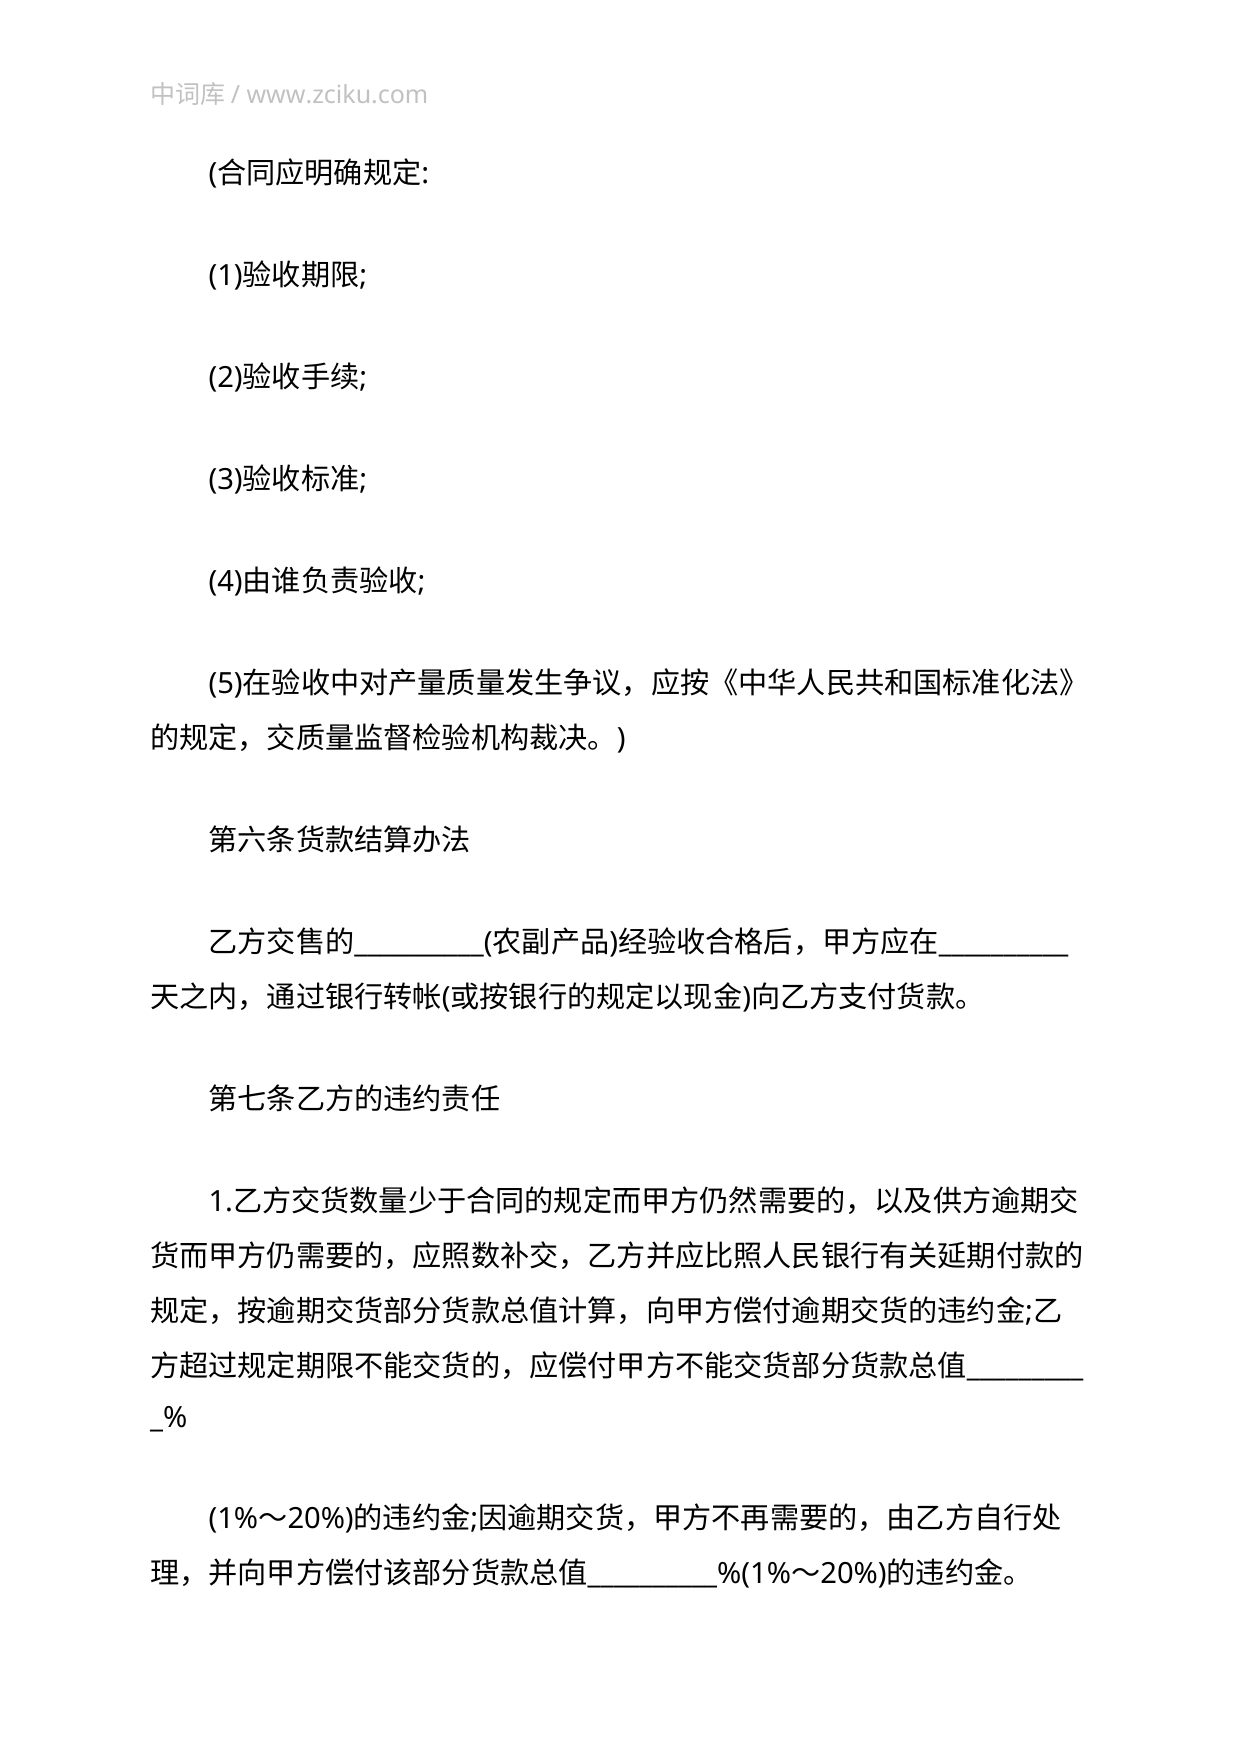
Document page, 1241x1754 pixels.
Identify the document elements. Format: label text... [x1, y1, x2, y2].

text (4)由谁负责验收; [150, 558, 1090, 600]
text 1.乙方交货数量少于合同的规定而甲方仍然需要的，以及供方逾期交货而甲方仍需要的，应照数补交，乙方并应比照人民银行有关延期付款的规定，按逾期交货部分货款总值计算，向甲方偿付逾期交货的违约金;乙方超过规定期限不能交货的，应偿付甲方不能交货部分货款总值__________% [150, 1177, 1090, 1436]
text 第六条货款结算办法 [150, 817, 1090, 859]
text 乙方交售的__________(农副产品)经验收合格后，甲方应在__________天之内，通过银行转帐(或按银行的规定以现金)向乙方支付货款。 [150, 919, 1090, 1016]
text (2)验收手续; [150, 354, 1090, 396]
text (5)在验收中对产量质量发生争议，应按《中华人民共和国标准化法》的规定，交质量监督检验机构裁决。) [150, 660, 1090, 757]
text (合同应明确规定: [150, 150, 1090, 192]
text (3)验收标准; [150, 456, 1090, 498]
text (1%～20%)的违约金;因逾期交货，甲方不再需要的，由乙方自行处理，并向甲方偿付该部分货款总值__________%(1%～20%)的违约金。 [150, 1495, 1090, 1592]
text (1)验收期限; [150, 252, 1090, 294]
text 第七条乙方的违约责任 [150, 1076, 1090, 1118]
